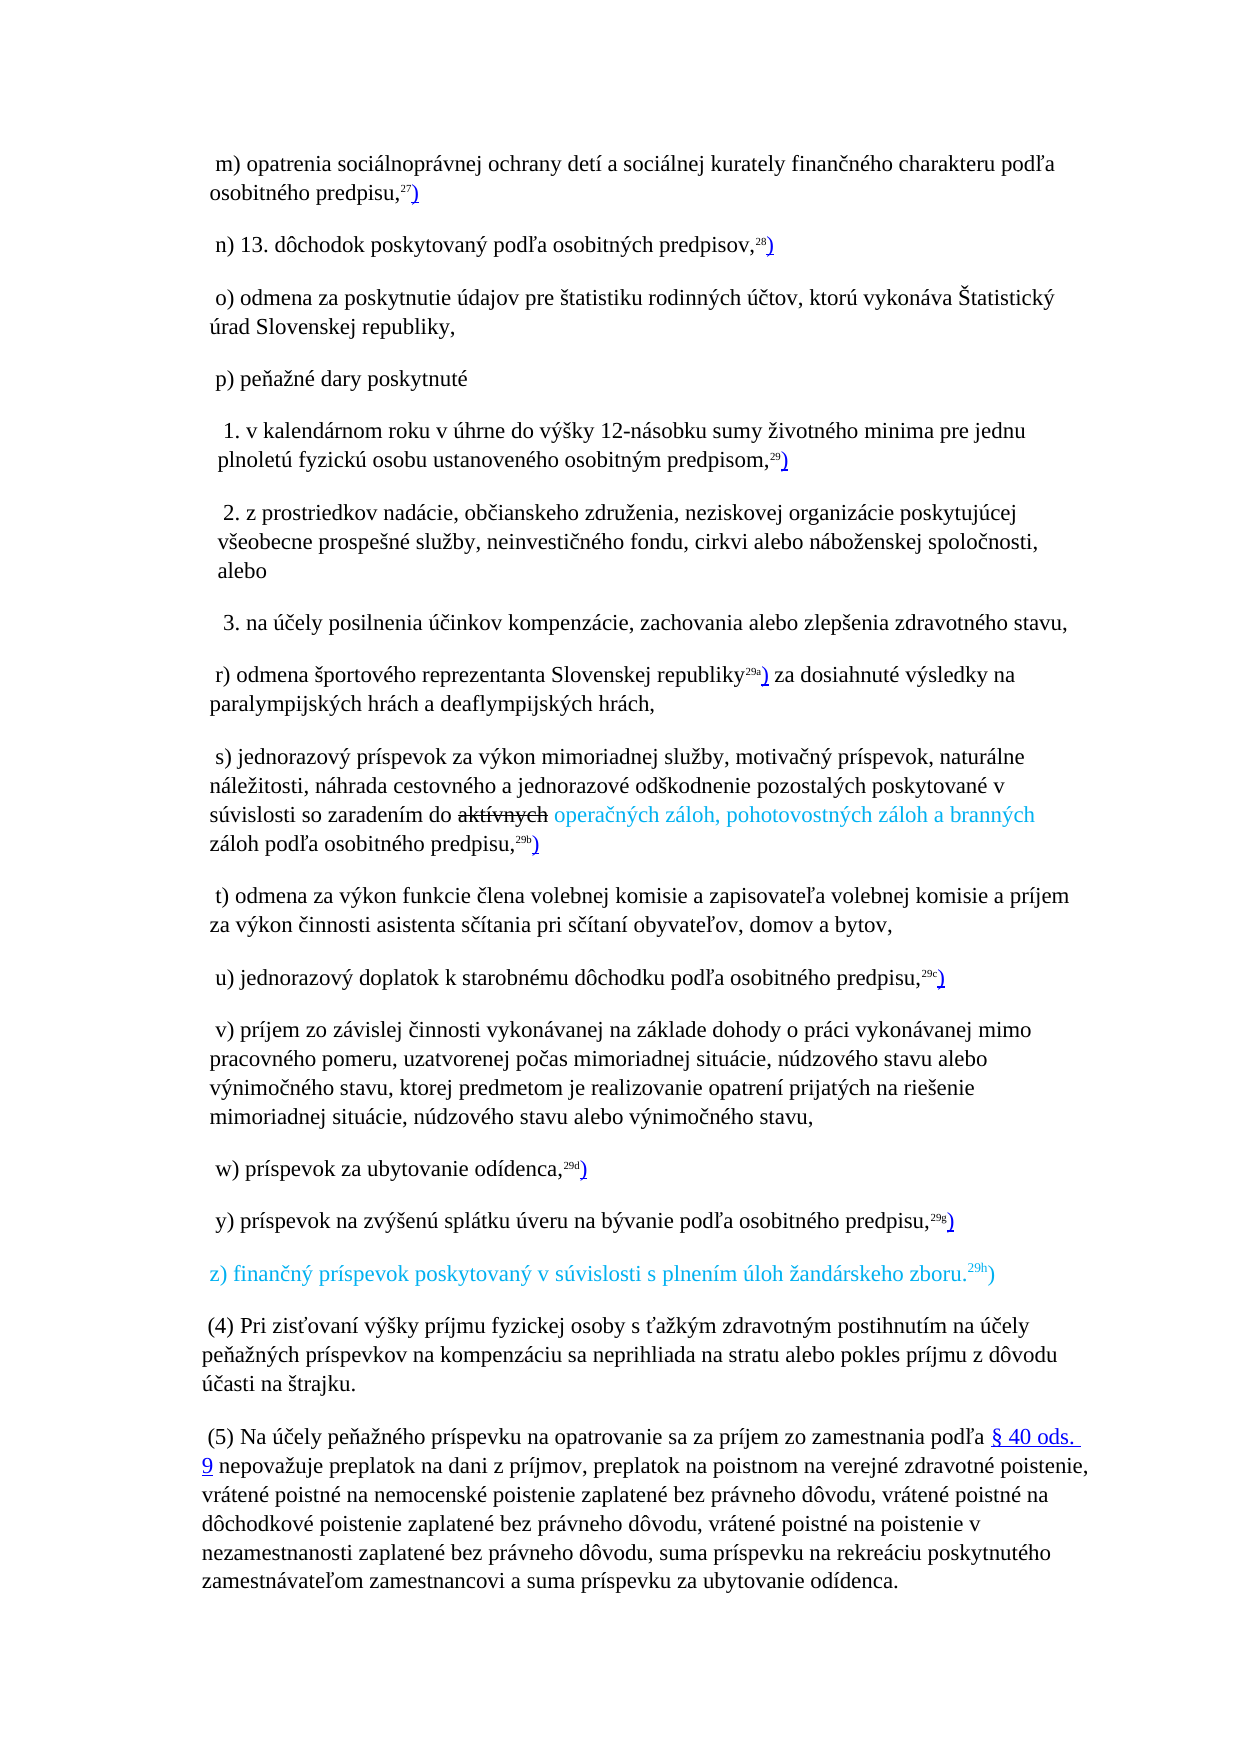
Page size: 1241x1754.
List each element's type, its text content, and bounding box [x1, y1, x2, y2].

text s) jednorazový príspevok za výkon mimoriadnej služby, motivačný príspevok, naturálne náležitosti, náhrada cestovného a jednorazové odškodnenie pozostalých poskytované v súvislosti so zaradením do aktívnych operačných záloh, pohotovostných záloh a branných záloh podľa osobitného predpisu,29b) [209, 743, 1090, 856]
text n) 13. dôchodok poskytovaný podľa osobitných predpisov,28) [209, 231, 1090, 258]
text (4) Pri zisťovaní výšky príjmu fyzickej osoby s ťažkým zdravotným postihnutím na účely peňažných príspevkov na kompenzáciu sa neprihliada na stratu alebo pokles príjmu z dôvodu účasti na štrajku. [202, 1312, 1090, 1397]
text 3. na účely posilnenia účinkov kompenzácie, zachovania alebo zlepšenia zdravotného stavu, [217, 609, 1090, 636]
text (5) Na účely peňažného príspevku na opatrovanie sa za príjem zo zamestnania podľa § 40 ods. 9 nepovažuje preplatok na dani z príjmov, preplatok na poistnom na verejné zdravotné poistenie, vrátené poistné na nemocenské poistenie zaplatené bez právneho dôvodu, vrátené poistné na dôchodkové poistenie zaplatené bez právneho dôvodu, vrátené poistné na poistenie v nezamestnanosti zaplatené bez právneho dôvodu, suma príspevku na rekreáciu poskytnutého zamestnávateľom zamestnancovi a suma príspevku za ubytovanie odídenca. [202, 1423, 1090, 1594]
text m) opatrenia sociálnoprávnej ochrany detí a sociálnej kurately finančného charakteru podľa osobitného predpisu,27) [209, 150, 1090, 205]
text o) odmena za poskytnutie údajov pre štatistiku rodinných účtov, ktorú vykonáva Štatistický úrad Slovenskej republiky, [209, 284, 1090, 339]
text z) finančný príspevok poskytovaný v súvislosti s plnením úloh žandárskeho zboru.29h) [209, 1260, 1090, 1286]
text y) príspevok na zvýšenú splátku úveru na bývanie podľa osobitného predpisu,29g) [209, 1208, 1090, 1234]
text 2. z prostriedkov nadácie, občianskeho združenia, neziskovej organizácie poskytujúcej všeobecne prospešné služby, neinvestičného fondu, cirkvi alebo náboženskej spoločnosti, alebo [217, 499, 1090, 583]
text 1. v kalendárnom roku v úhrne do výšky 12-násobku sumy životného minima pre jednu plnoletú fyzickú osobu ustanoveného osobitným predpisom,29) [217, 417, 1090, 473]
text u) jednorazový doplatok k starobnému dôchodku podľa osobitného predpisu,29c) [209, 963, 1090, 990]
text t) odmena za výkon funkcie člena volebnej komisie a zapisovateľa volebnej komisie a príjem za výkon činnosti asistenta sčítania pri sčítaní obyvateľov, domov a bytov, [209, 882, 1090, 937]
text v) príjem zo závislej činnosti vykonávanej na základe dohody o práci vykonávanej mimo pracovného pomeru, uzatvorenej počas mimoriadnej situácie, núdzového stavu alebo výnimočného stavu, ktorej predmetom je realizovanie opatrení prijatých na riešenie mimoriadnej situácie, núdzového stavu alebo výnimočného stavu, [209, 1016, 1090, 1129]
text p) peňažné dary poskytnuté [209, 365, 1090, 391]
text w) príspevok za ubytovanie odídenca,29d) [209, 1155, 1090, 1182]
text r) odmena športového reprezentanta Slovenskej republiky29a) za dosiahnuté výsledky na paralympijských hrách a deaflympijských hrách, [209, 662, 1090, 717]
